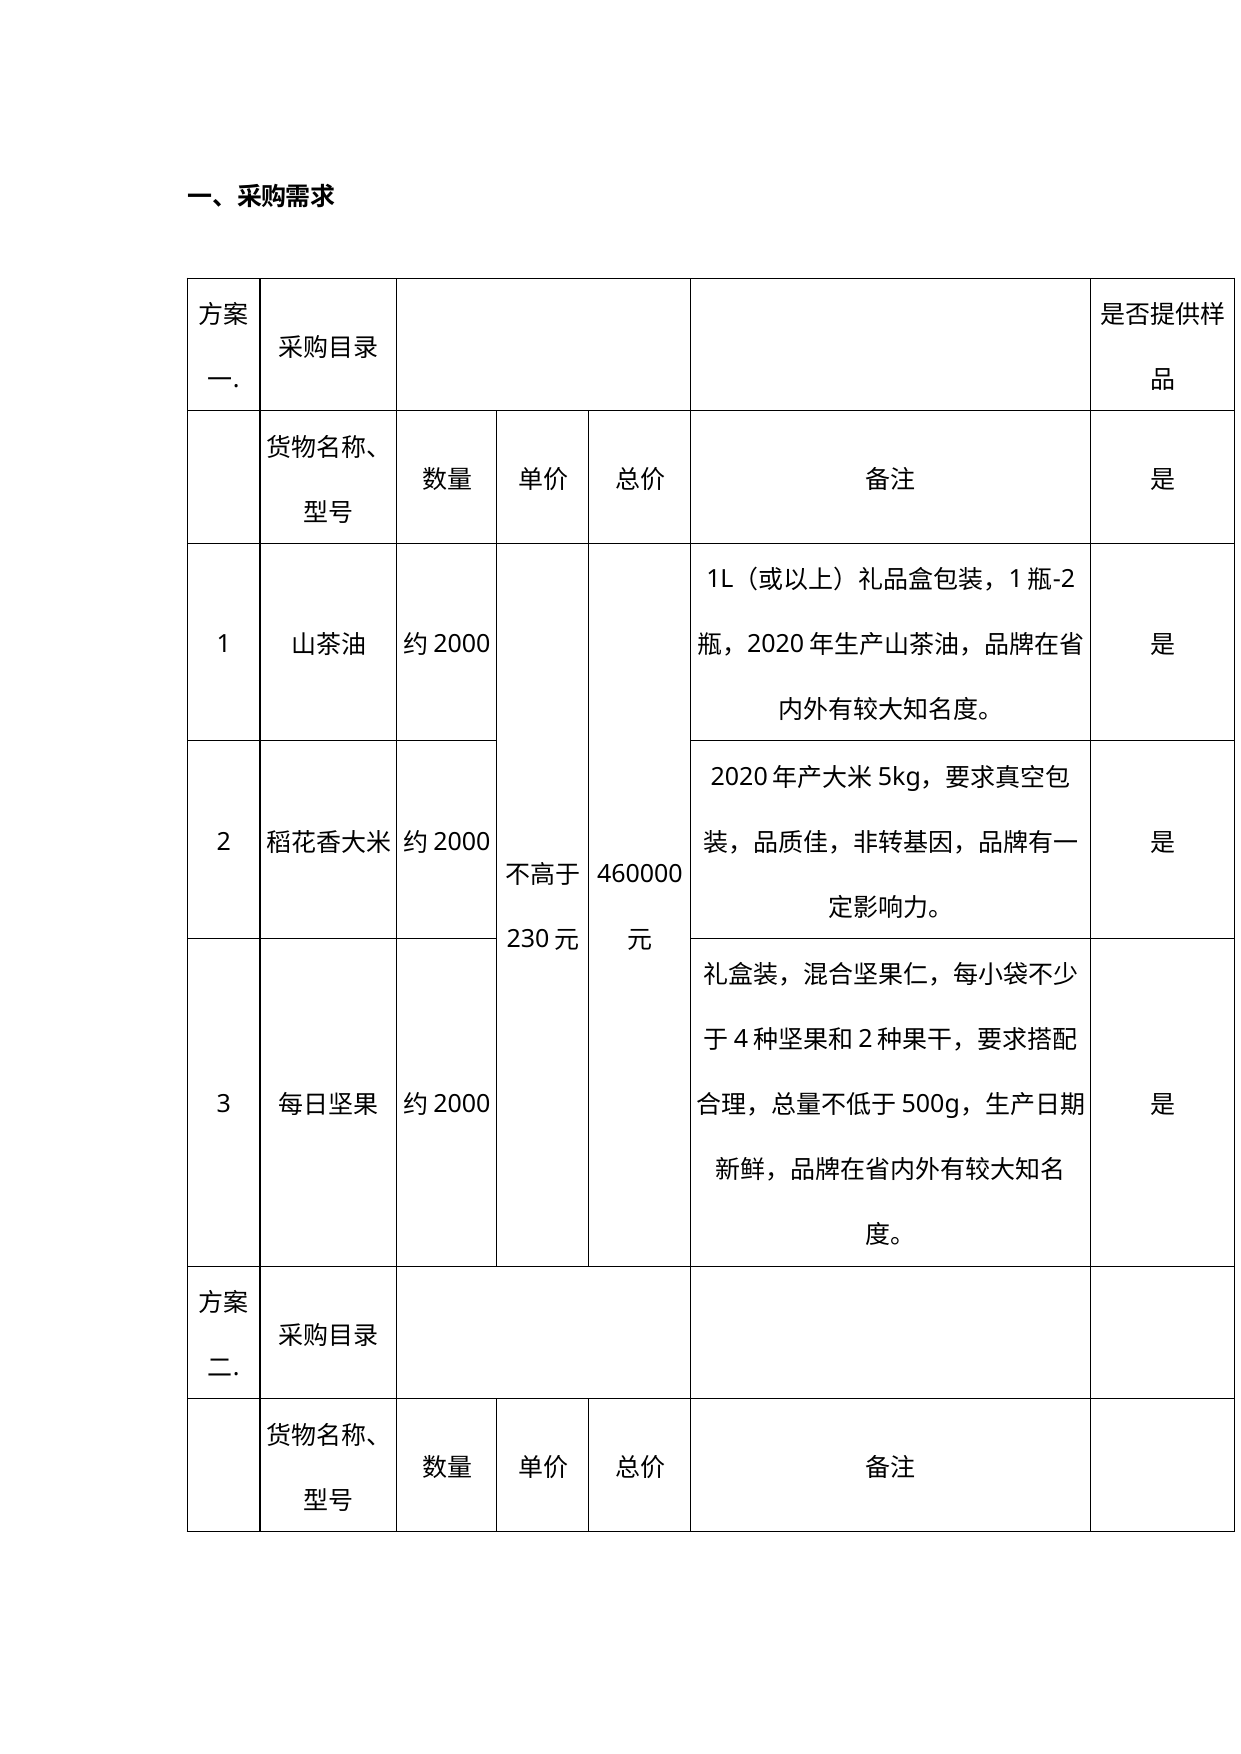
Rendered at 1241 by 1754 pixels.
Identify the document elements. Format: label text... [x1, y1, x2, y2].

table_header [691, 279, 1090, 410]
table_header 采购目录 [261, 279, 396, 410]
table_cell 单价 [497, 1399, 588, 1531]
table_header 是否提供样品 [1091, 279, 1234, 410]
table_cell 货物名称、型号 [261, 1399, 396, 1531]
table_cell 是 [1091, 741, 1234, 938]
table_cell 总价 [589, 411, 690, 543]
table_cell 1L（或以上）礼品盒包装，1瓶-2瓶，2020年生产山茶油，品牌在省内外有较大知名度。 [691, 544, 1090, 740]
table_header [397, 279, 690, 410]
table_cell 数量 [397, 411, 496, 543]
table_cell 备注 [691, 1399, 1090, 1531]
table_cell 备注 [691, 411, 1090, 543]
table_cell 1 [188, 544, 259, 740]
table_header 方案一. [188, 279, 259, 410]
table_cell 约2000 [397, 741, 496, 938]
table_cell 采购目录 [261, 1267, 396, 1398]
table_cell [188, 1399, 259, 1531]
table_cell 是 [1091, 411, 1234, 543]
table_cell [1091, 1267, 1234, 1398]
table_cell 货物名称、型号 [261, 411, 396, 543]
table_cell 稻花香大米 [261, 741, 396, 938]
table_cell [691, 1267, 1090, 1398]
table_cell 不高于230元 [497, 544, 588, 1266]
table_cell 约2000 [397, 544, 496, 740]
table_cell 方案二. [188, 1267, 259, 1398]
table_cell [188, 411, 259, 543]
table_cell 单价 [497, 411, 588, 543]
table_cell 460000元 [589, 544, 690, 1266]
table_cell 2020年产大米5kg，要求真空包装，品质佳，非转基因，品牌有一定影响力。 [691, 741, 1090, 938]
table_cell 是 [1091, 544, 1234, 740]
table_cell 山茶油 [261, 544, 396, 740]
table_cell 约2000 [397, 939, 496, 1266]
table_cell [1091, 1399, 1234, 1531]
table_cell 总价 [589, 1399, 690, 1531]
table_cell 2 [188, 741, 259, 938]
table_cell 礼盒装，混合坚果仁，每小袋不少于4种坚果和2种果干，要求搭配合理，总量不低于500g，生产日期新鲜，品牌在省内外有较大知名度。 [691, 939, 1090, 1266]
table_cell 是 [1091, 939, 1234, 1266]
table_cell 每日坚果 [261, 939, 396, 1266]
table_cell 数量 [397, 1399, 496, 1531]
table_cell [397, 1267, 690, 1398]
subtitle 一、采购需求 [187, 162, 1053, 227]
table_cell 3 [188, 939, 259, 1266]
